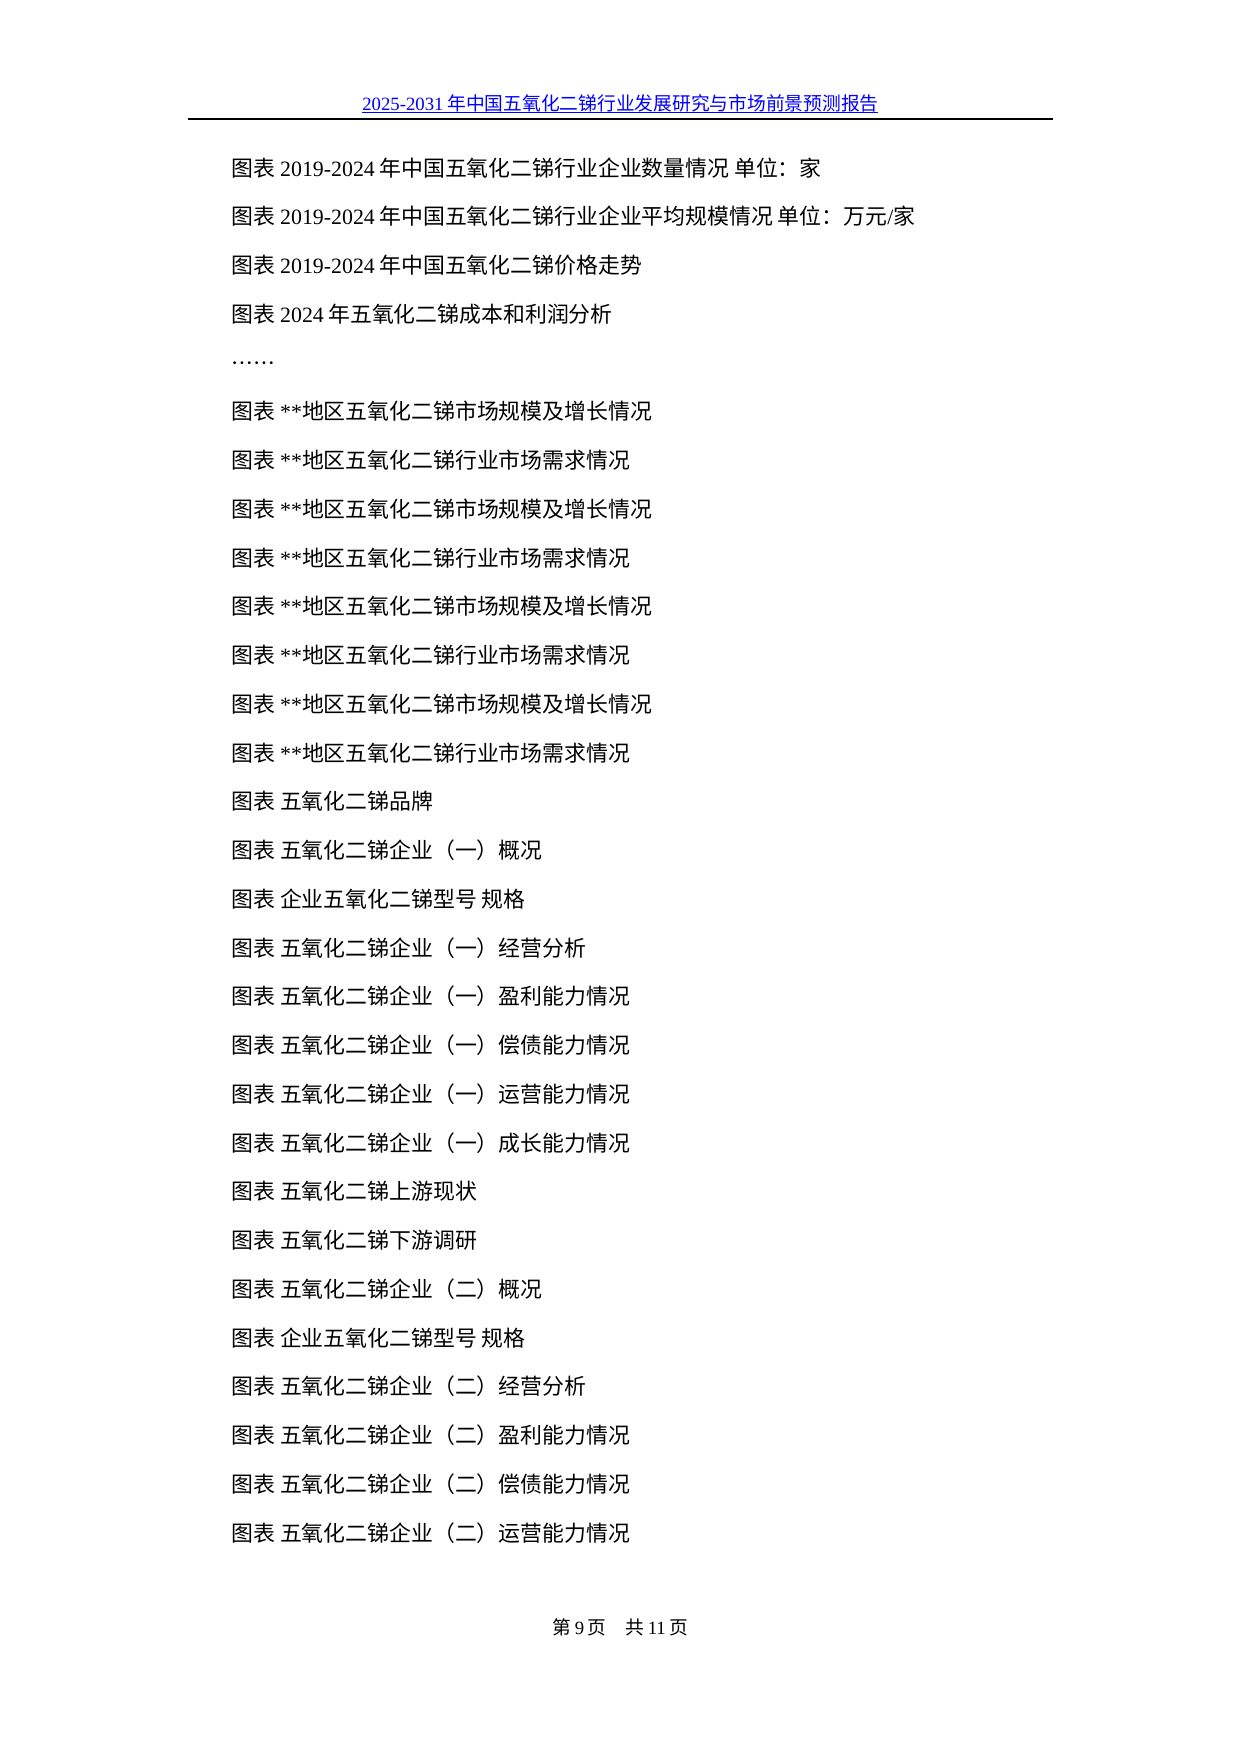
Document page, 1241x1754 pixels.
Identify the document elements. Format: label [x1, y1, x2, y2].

text [187, 150, 1053, 1548]
